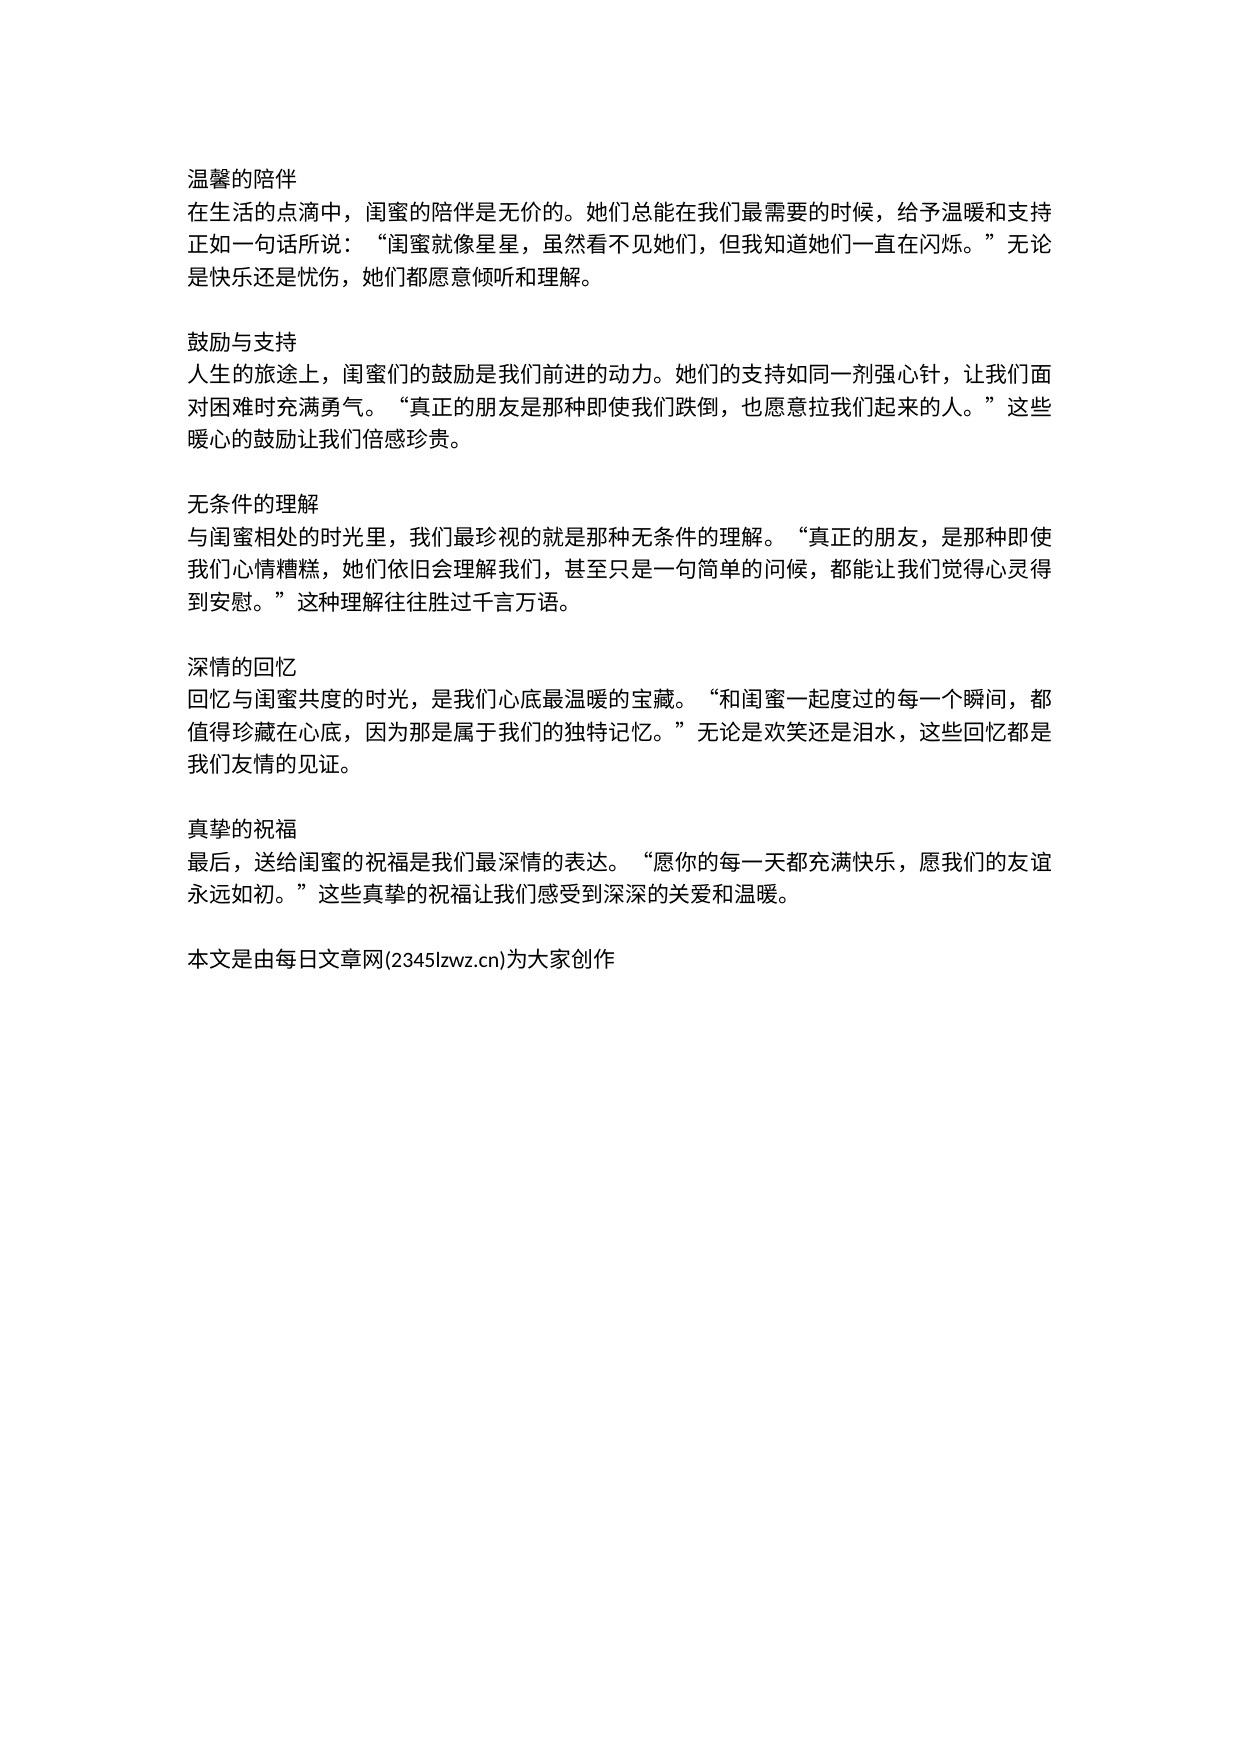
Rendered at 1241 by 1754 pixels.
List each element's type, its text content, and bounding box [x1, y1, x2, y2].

text 深情的回忆 [187, 649, 1053, 682]
text 真挚的祝福 [187, 812, 1053, 844]
text 温馨的陪伴 [187, 162, 1053, 194]
text 最后，送给闺蜜的祝福是我们最深情的表达。“愿你的每一天都充满快乐，愿我们的友谊永远如初。”这些真挚的祝福让我们感受到深深的关爱和温暖。 [187, 844, 1053, 909]
text 鼓励与支持 [187, 324, 1053, 357]
text 无条件的理解 [187, 487, 1053, 519]
text 回忆与闺蜜共度的时光，是我们心底最温暖的宝藏。“和闺蜜一起度过的每一个瞬间，都值得珍藏在心底，因为那是属于我们的独特记忆。”无论是欢笑还是泪水，这些回忆都是我们友情的见证。 [187, 682, 1053, 779]
text 在生活的点滴中，闺蜜的陪伴是无价的。她们总能在我们最需要的时候，给予温暖和支持。正如一句话所说：“闺蜜就像星星，虽然看不见她们，但我知道她们一直在闪烁。”无论是快乐还是忧伤，她们都愿意倾听和理解。 [187, 194, 1053, 292]
text 人生的旅途上，闺蜜们的鼓励是我们前进的动力。她们的支持如同一剂强心针，让我们面对困难时充满勇气。“真正的朋友是那种即使我们跌倒，也愿意拉我们起来的人。”这些暖心的鼓励让我们倍感珍贵。 [187, 357, 1053, 454]
text 与闺蜜相处的时光里，我们最珍视的就是那种无条件的理解。“真正的朋友，是那种即使我们心情糟糕，她们依旧会理解我们，甚至只是一句简单的问候，都能让我们觉得心灵得到安慰。”这种理解往往胜过千言万语。 [187, 519, 1053, 617]
text 本文是由每日文章网(2345lzwz.cn)为大家创作 [187, 942, 1053, 974]
